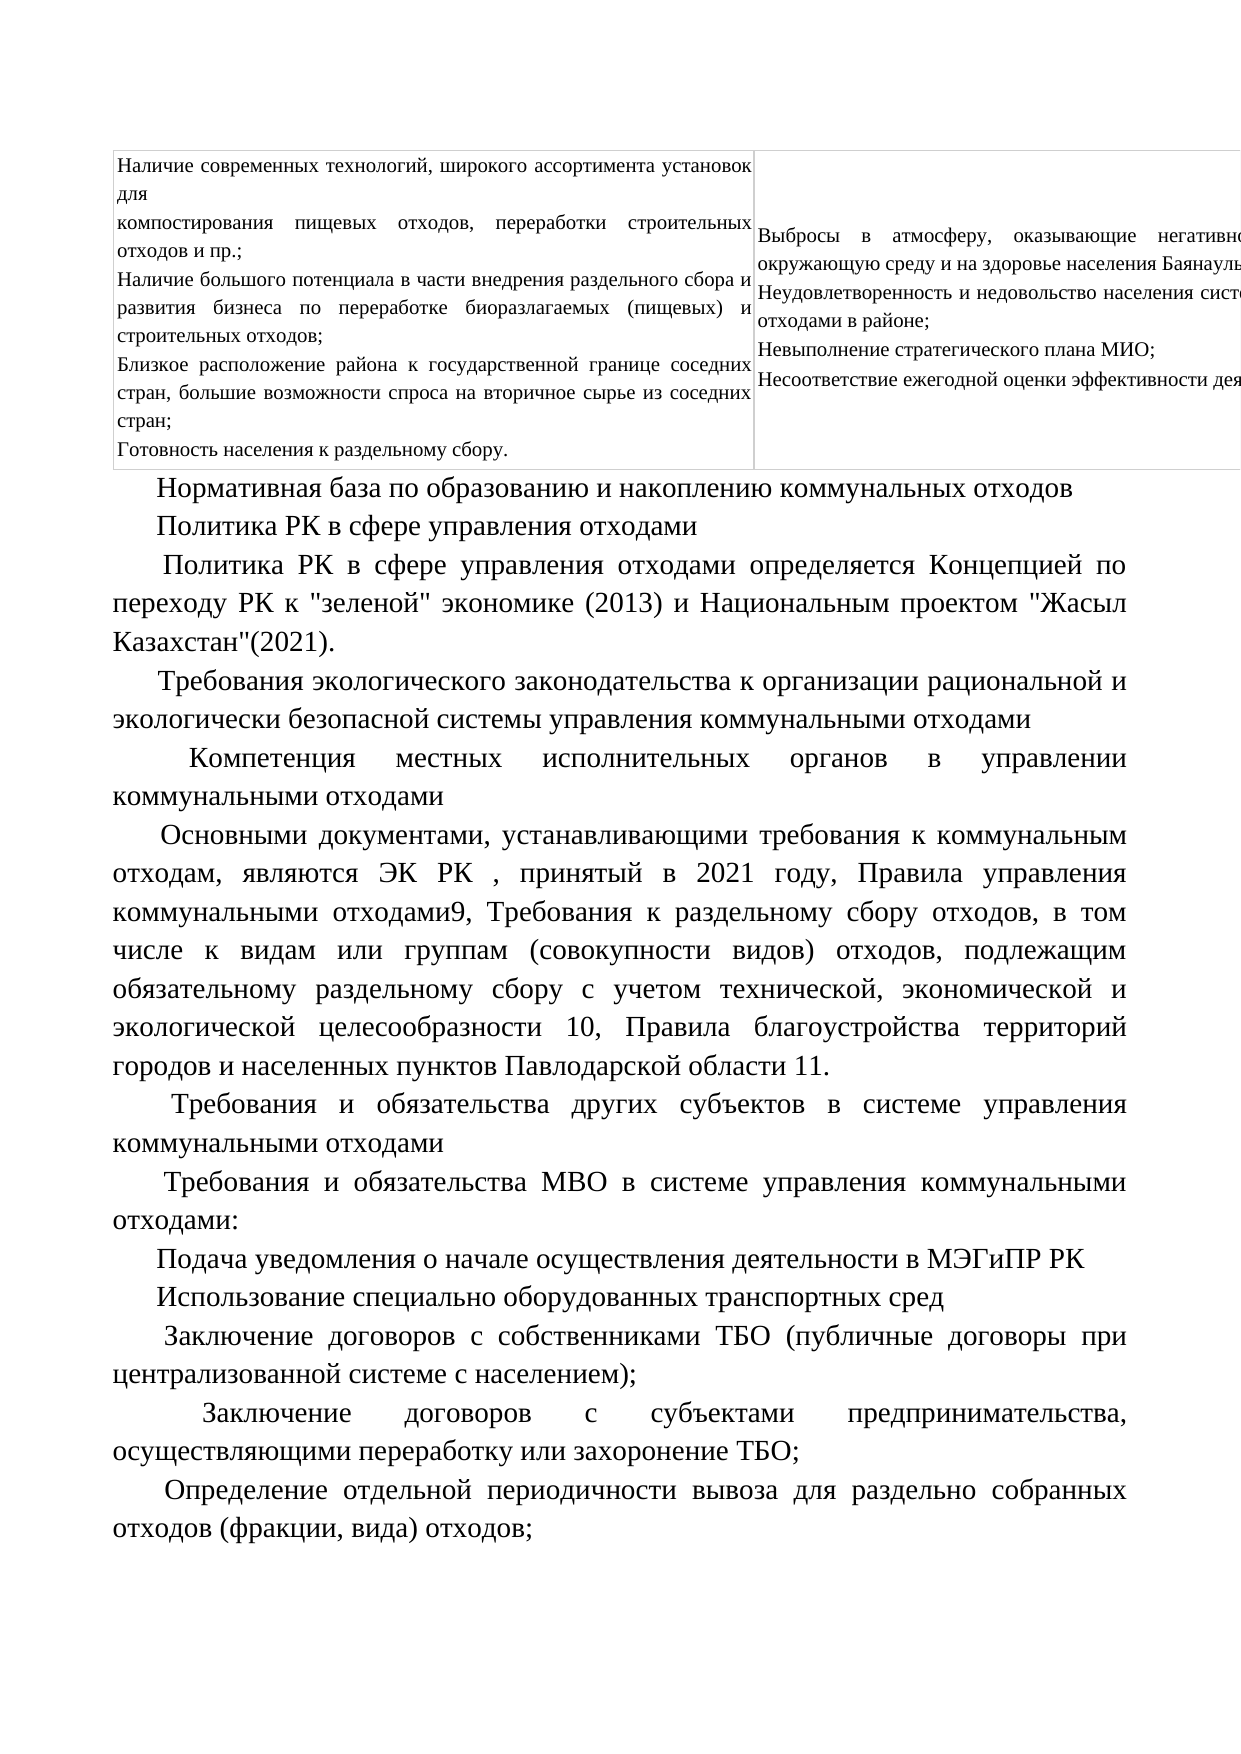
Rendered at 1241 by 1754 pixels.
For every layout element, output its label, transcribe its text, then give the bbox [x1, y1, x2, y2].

text Заключение договоров с собственниками ТБО (публичные договоры при централизованной системе с населением); [112, 1318, 1128, 1390]
text Компетенция местных исполнительных органов в управлении коммунальными отходами [112, 740, 1128, 812]
text Политика РК в сфере управления отходами определяется Концепцией по переходу РК к "зеленой" экономике (2013) и Национальным проектом "Жасыл Казахстан"(2021). [112, 547, 1128, 658]
text Заключение договоров с субъектами предпринимательства, осуществляющими переработку или захоронение ТБО; [112, 1395, 1128, 1467]
text Использование специально оборудованных транспортных сред [112, 1279, 1128, 1313]
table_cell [755, 151, 1240, 469]
text Основными документами, устанавливающими требования к коммунальным отходам, являются ЭК РК , принятый в 2021 году, Правила управления коммунальными отходами9, Требования к раздельному сбору отходов, в том числе к видам или группам (совокупности видов) отходов, подлежащим обязательному раздельному сбору с учетом технической, экономической и экологической целесообразности 10, Правила благоустройства территорий городов и населенных пунктов Павлодарской области 11. [112, 817, 1128, 1082]
text Подача уведомления о начале осуществления деятельности в МЭГиПР РК [112, 1241, 1128, 1274]
text Требования экологического законодательства к организации рациональной и экологически безопасной системы управления коммунальными отходами [112, 663, 1128, 735]
text Определение отдельной периодичности вывоза для раздельно собранных отходов (фракции, вида) отходов; [112, 1472, 1128, 1544]
text Требования и обязательства других субъектов в системе управления коммунальными отходами [112, 1087, 1128, 1159]
text Политика РК в сфере управления отходами [112, 508, 1128, 542]
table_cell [114, 151, 753, 469]
text Нормативная база по образованию и накоплению коммунальных отходов [112, 470, 1128, 503]
text Требования и обязательства МВО в системе управления коммунальными отходами: [112, 1164, 1128, 1236]
